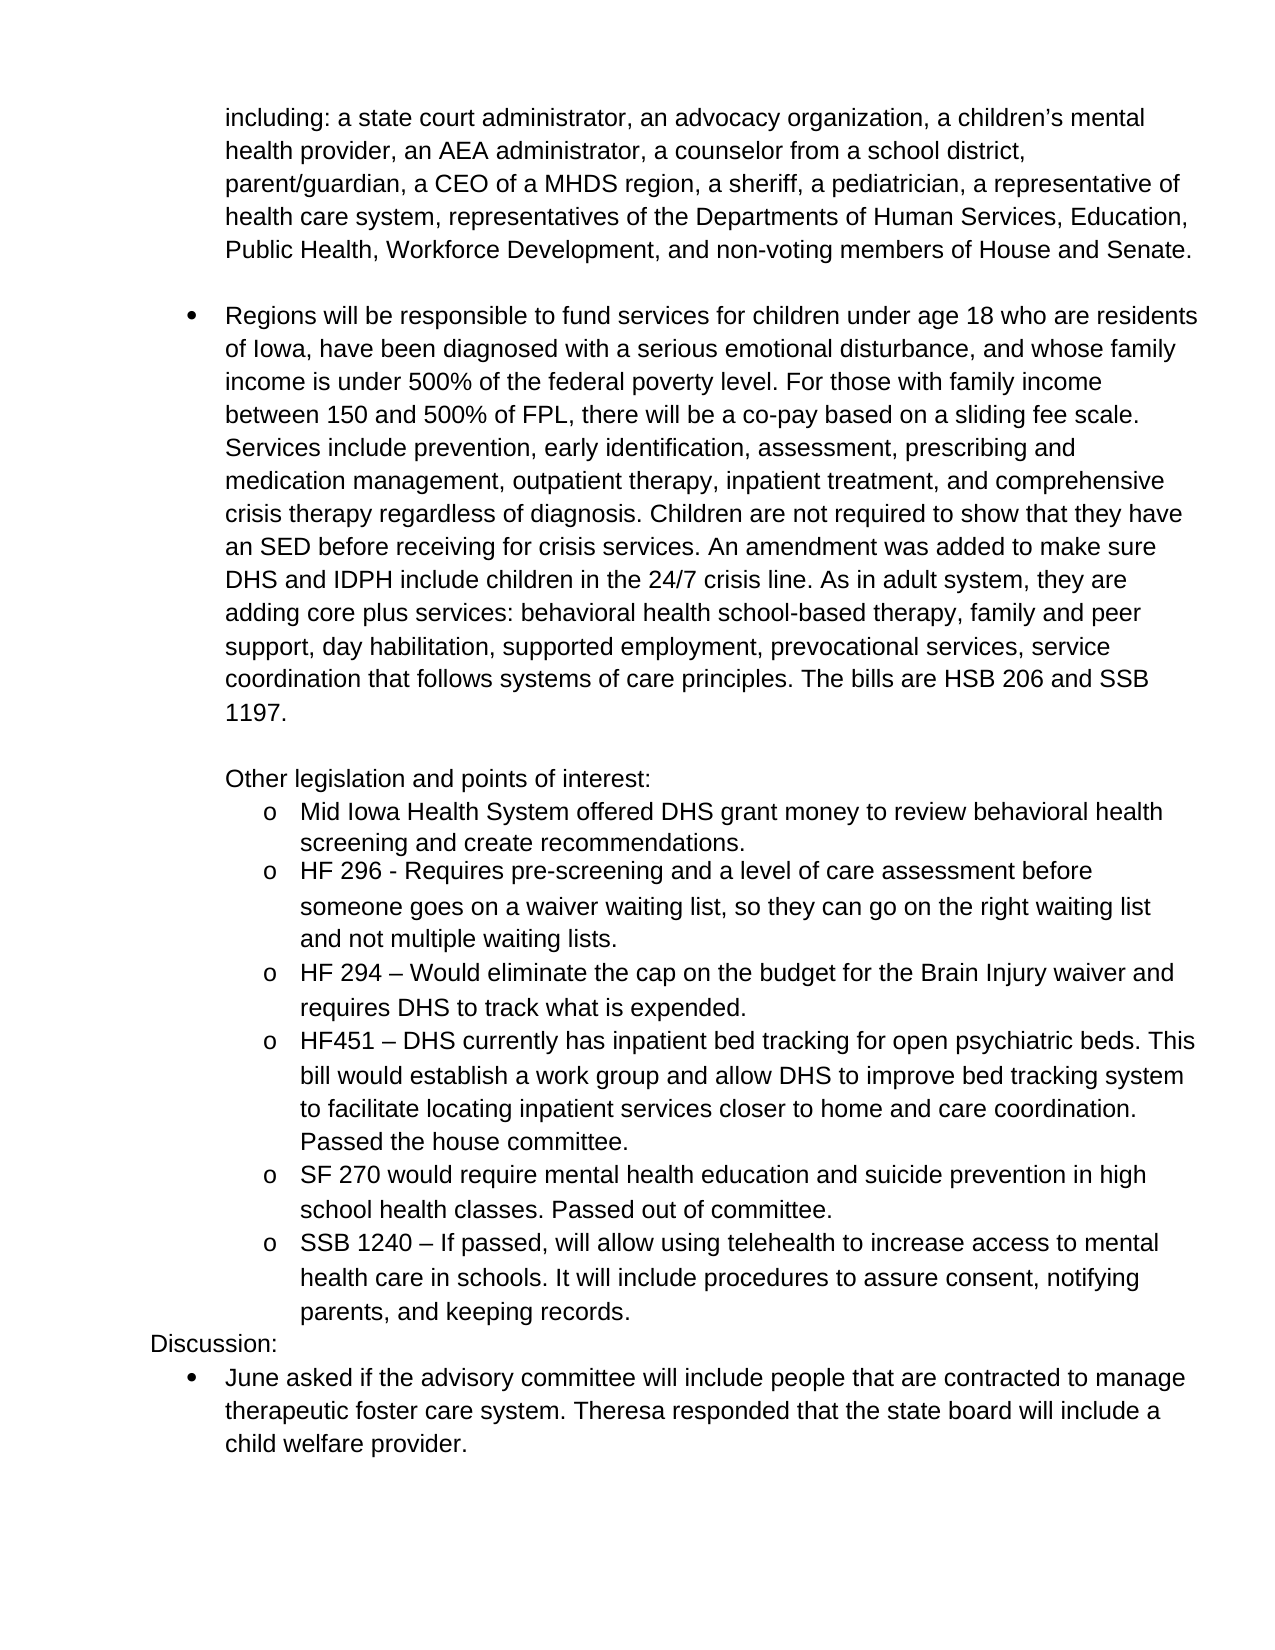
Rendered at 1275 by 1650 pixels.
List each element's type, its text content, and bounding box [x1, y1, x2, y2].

list SSB 1240 – If passed, will allow using telehealth to increase access to mental health care in schools. It will include procedures to assure consent, notifying parents, and keeping records. [262, 1228, 1200, 1325]
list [187, 103, 1200, 264]
list Other legislation and points of interest: [225, 763, 1200, 792]
list SF 270 would require mental health education and suicide prevention in high school health classes. Passed out of committee. [262, 1160, 1200, 1224]
list HF 294 – Would eliminate the cap on the budget for the Brain Injury waiver and requires DHS to track what is expended. [262, 957, 1200, 1021]
list HF 296 - Requires pre-screening and a level of care assessment before someone goes on a waiver waiting list, so they can go on the right waiting list and not multiple waiting lists. [262, 856, 1200, 953]
list Regions will be responsible to fund services for children under age 18 who are residents of Iowa, have been diagnosed with a serious emotional disturbance, and whose family income is under 500% of the federal poverty level. For those with family income between 150 and 500% of FPL, there will be a co-pay based on a sliding fee scale. Services include prevention, early identification, assessment, prescribing and medication management, outpatient therapy, inpatient treatment, and comprehensive crisis therapy regardless of diagnosis. Children are not required to show that they have an SED before receiving for crisis services. An amendment was added to make sure DHS and IDPH include children in the 24/7 crisis line. As in adult system, they are adding core plus services: behavioral health school-based therapy, family and peer support, day habilitation, supported employment, prevocational services, service coordination that follows systems of care principles. The bills are HSB 206 and SSB 1197. [187, 301, 1200, 726]
list June asked if the advisory committee will include people that are contracted to manage therapeutic foster care system. Theresa responded that the state board will include a child welfare provider. [187, 1362, 1200, 1457]
list Mid Iowa Health System offered DHS grant money to review behavioral health screening and create recommendations. [262, 797, 1200, 856]
list HF451 – DHS currently has inpatient bed tracking for open psychiatric beds. This bill would establish a work group and allow DHS to improve bed tracking system to facilitate locating inpatient services closer to home and care coordination. Passed the house committee. [262, 1026, 1200, 1156]
list Discussion: [150, 1329, 1200, 1358]
